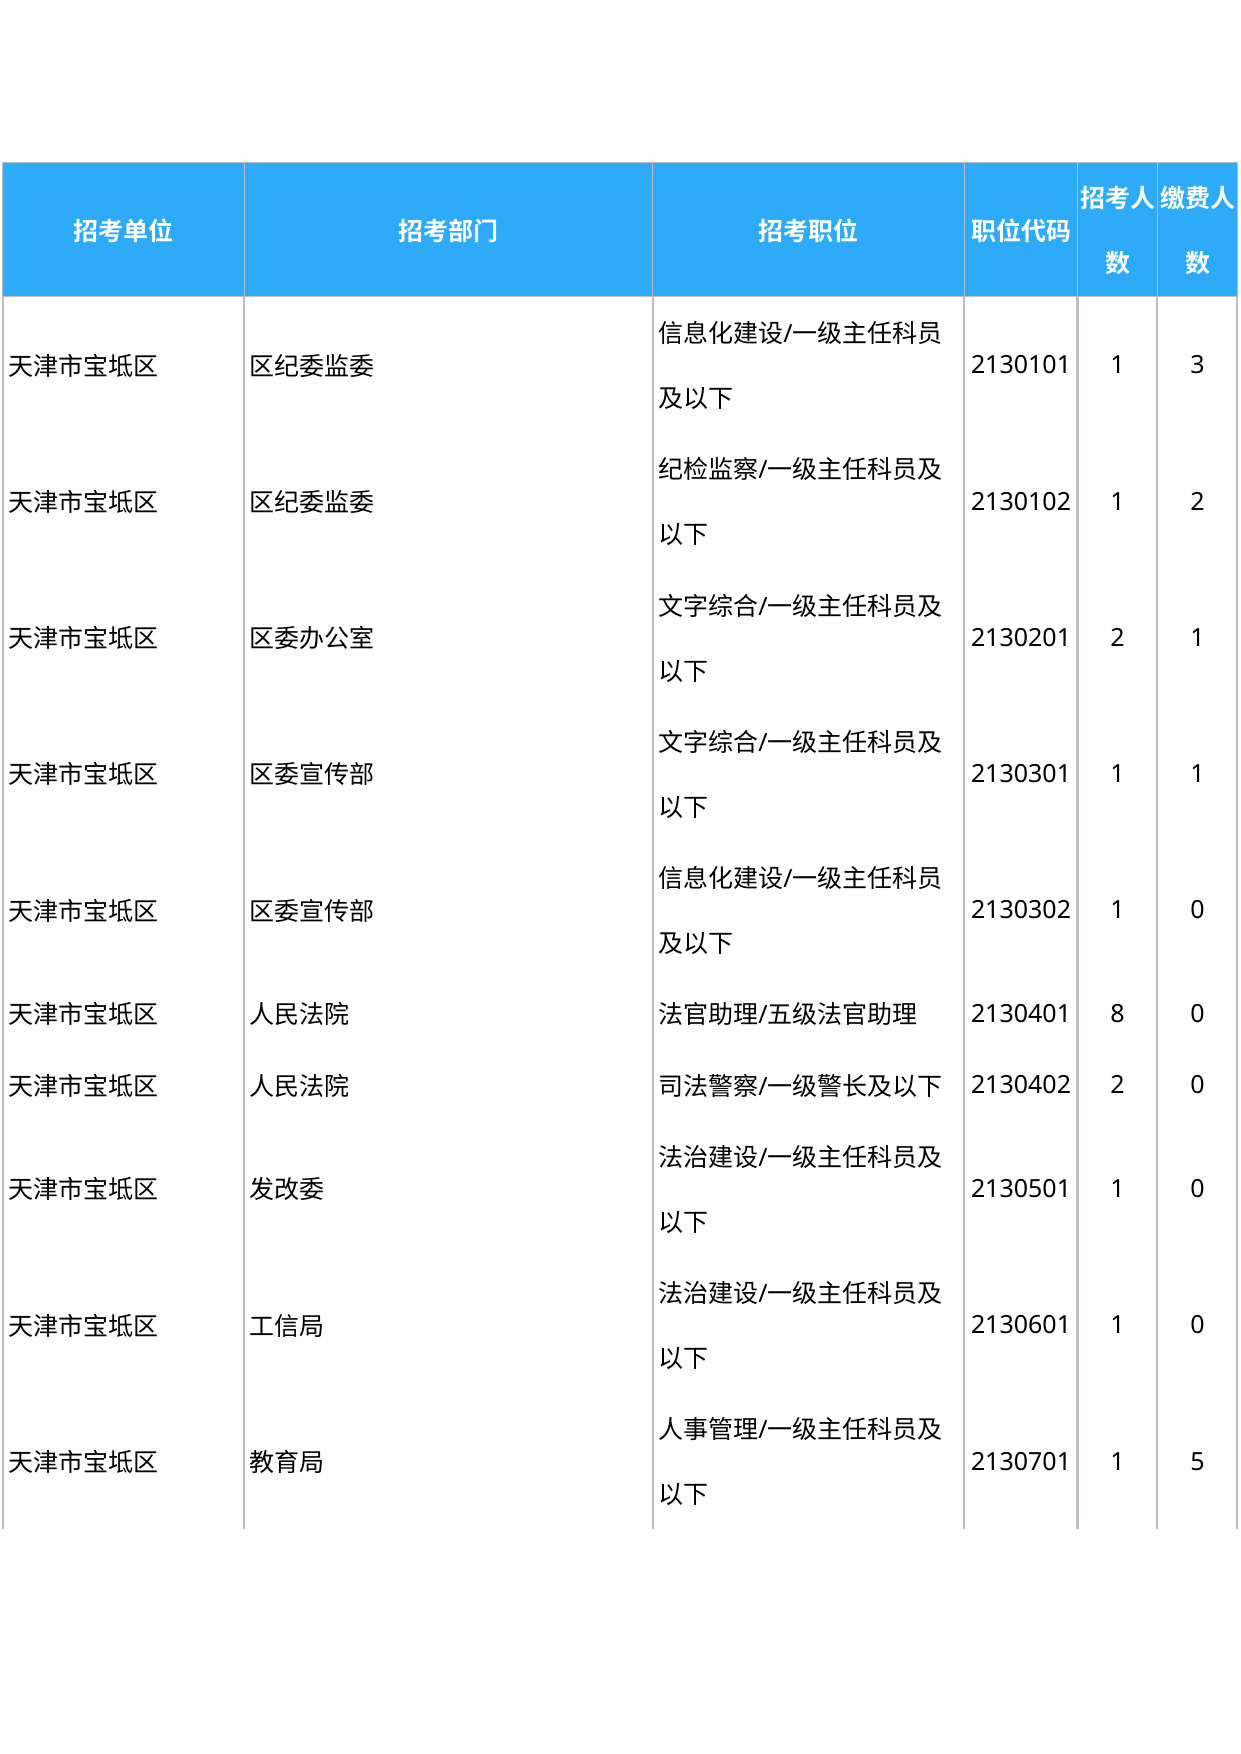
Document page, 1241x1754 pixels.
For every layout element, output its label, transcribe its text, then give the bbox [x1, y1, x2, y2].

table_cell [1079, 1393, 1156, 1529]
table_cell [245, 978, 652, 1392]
table_header 缴费人数 [1158, 163, 1237, 296]
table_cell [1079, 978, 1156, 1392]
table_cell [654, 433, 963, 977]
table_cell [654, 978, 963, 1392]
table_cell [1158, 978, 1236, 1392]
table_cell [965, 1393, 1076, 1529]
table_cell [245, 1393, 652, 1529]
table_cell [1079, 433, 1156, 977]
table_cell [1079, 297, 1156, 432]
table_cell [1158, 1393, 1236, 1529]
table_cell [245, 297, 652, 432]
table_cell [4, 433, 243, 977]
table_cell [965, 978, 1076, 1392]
table_header 招考人数 [1078, 163, 1157, 296]
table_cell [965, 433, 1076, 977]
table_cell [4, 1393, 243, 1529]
table_header 职位代码 [965, 163, 1077, 296]
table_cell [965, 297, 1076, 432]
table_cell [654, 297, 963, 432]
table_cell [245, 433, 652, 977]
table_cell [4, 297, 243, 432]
table_header 招考单位 [3, 163, 244, 296]
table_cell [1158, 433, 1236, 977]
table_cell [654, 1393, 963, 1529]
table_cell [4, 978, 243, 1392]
table_header 招考部门 [245, 163, 652, 296]
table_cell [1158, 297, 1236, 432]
table_header 招考职位 [653, 163, 964, 296]
